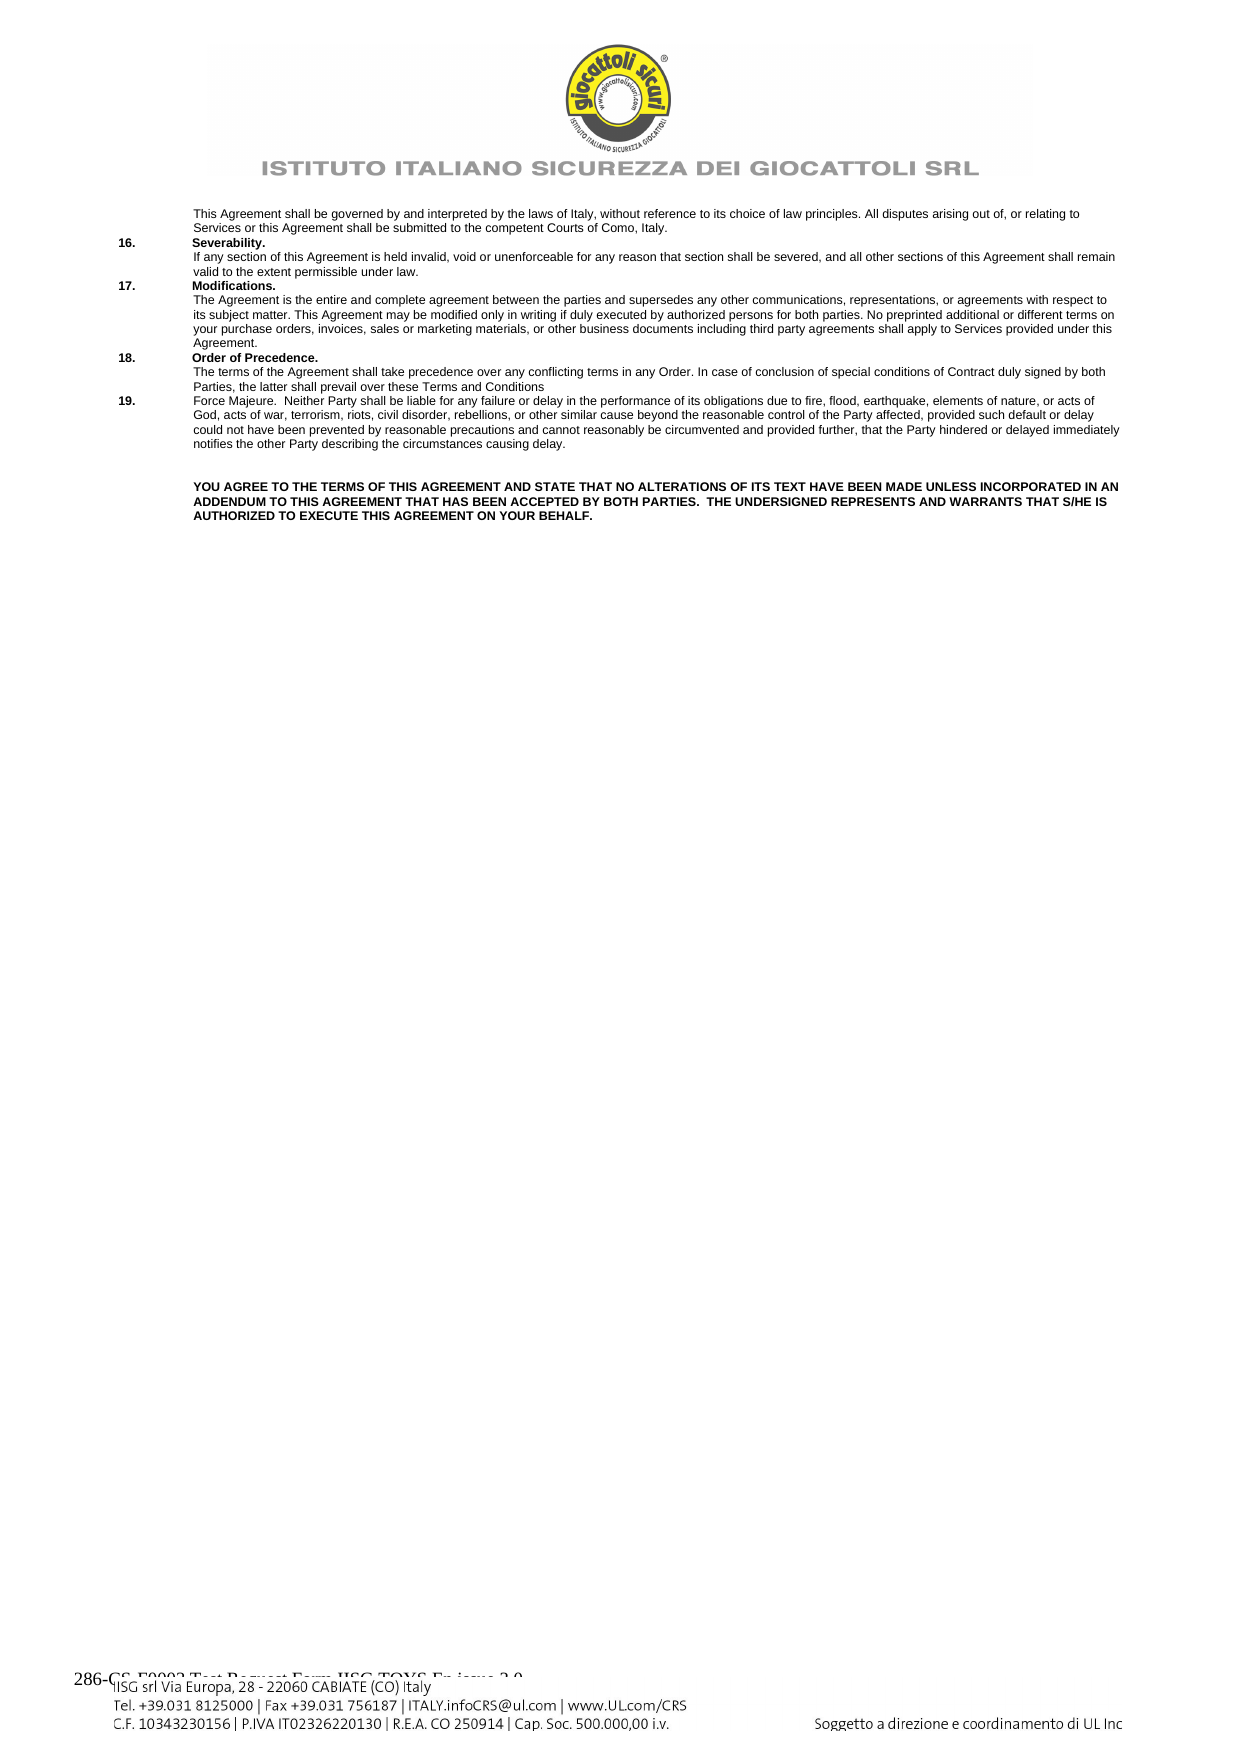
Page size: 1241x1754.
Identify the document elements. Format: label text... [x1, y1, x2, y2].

text 19. Force Majeure. Neither Party shall be liable for any failure or delay in the performance of its obligations due to fire, flood, earthquake, elements of nature, or acts of God, acts of war, terrorism, riots, civil disorder, rebellions, or other similar cause beyond the reasonable control of the Party affected, provided such default or delay could not have been prevented by reasonable precautions and cannot reasonably be circumvented and provided further, that the Party hindered or delayed immediately notifies the other Party describing the circumstances causing delay. [118, 394, 1122, 451]
picture [207, 44, 1034, 176]
text The Agreement is the entire and complete agreement between the parties and supersedes any other communications, representations, or agreements with respect to its subject matter. This Agreement may be modified only in writing if duly executed by authorized persons for both parties. No preprinted additional or different terms on your purchase orders, invoices, sales or marketing materials, or other business documents including third party agreements shall apply to Services provided under this Agreement. [193, 293, 1122, 351]
text This Agreement shall be governed by and interpreted by the laws of Italy, without reference to its choice of law principles. All disputes arising out of, or relating to Services or this Agreement shall be submitted to the competent Courts of Como, Italy. [193, 207, 1122, 236]
text YOU AGREE TO THE TERMS OF THIS AGREEMENT AND STATE THAT NO ALTERATIONS OF ITS TEXT HAVE BEEN MADE UNLESS INCORPORATED IN AN ADDENDUM TO THIS AGREEMENT THAT HAS BEEN ACCEPTED BY BOTH PARTIES. THE UNDERSIGNED REPRESENTS AND WARRANTS THAT S/HE IS AUTHORIZED TO EXECUTE THIS AGREEMENT ON YOUR BEHALF. [193, 480, 1122, 523]
picture [112, 1677, 1122, 1731]
text The terms of the Agreement shall take precedence over any conflicting terms in any Order. In case of conclusion of special conditions of Contract duly signed by both Parties, the latter shall prevail over these Terms and Conditions [193, 365, 1122, 394]
text If any section of this Agreement is held invalid, void or unenforceable for any reason that section shall be severed, and all other sections of this Agreement shall remain valid to the extent permissible under law. [193, 250, 1122, 279]
text 18. Order of Precedence. [118, 351, 1122, 365]
text 17. Modifications. [118, 279, 1122, 293]
text 16. Severability. [118, 236, 1122, 250]
